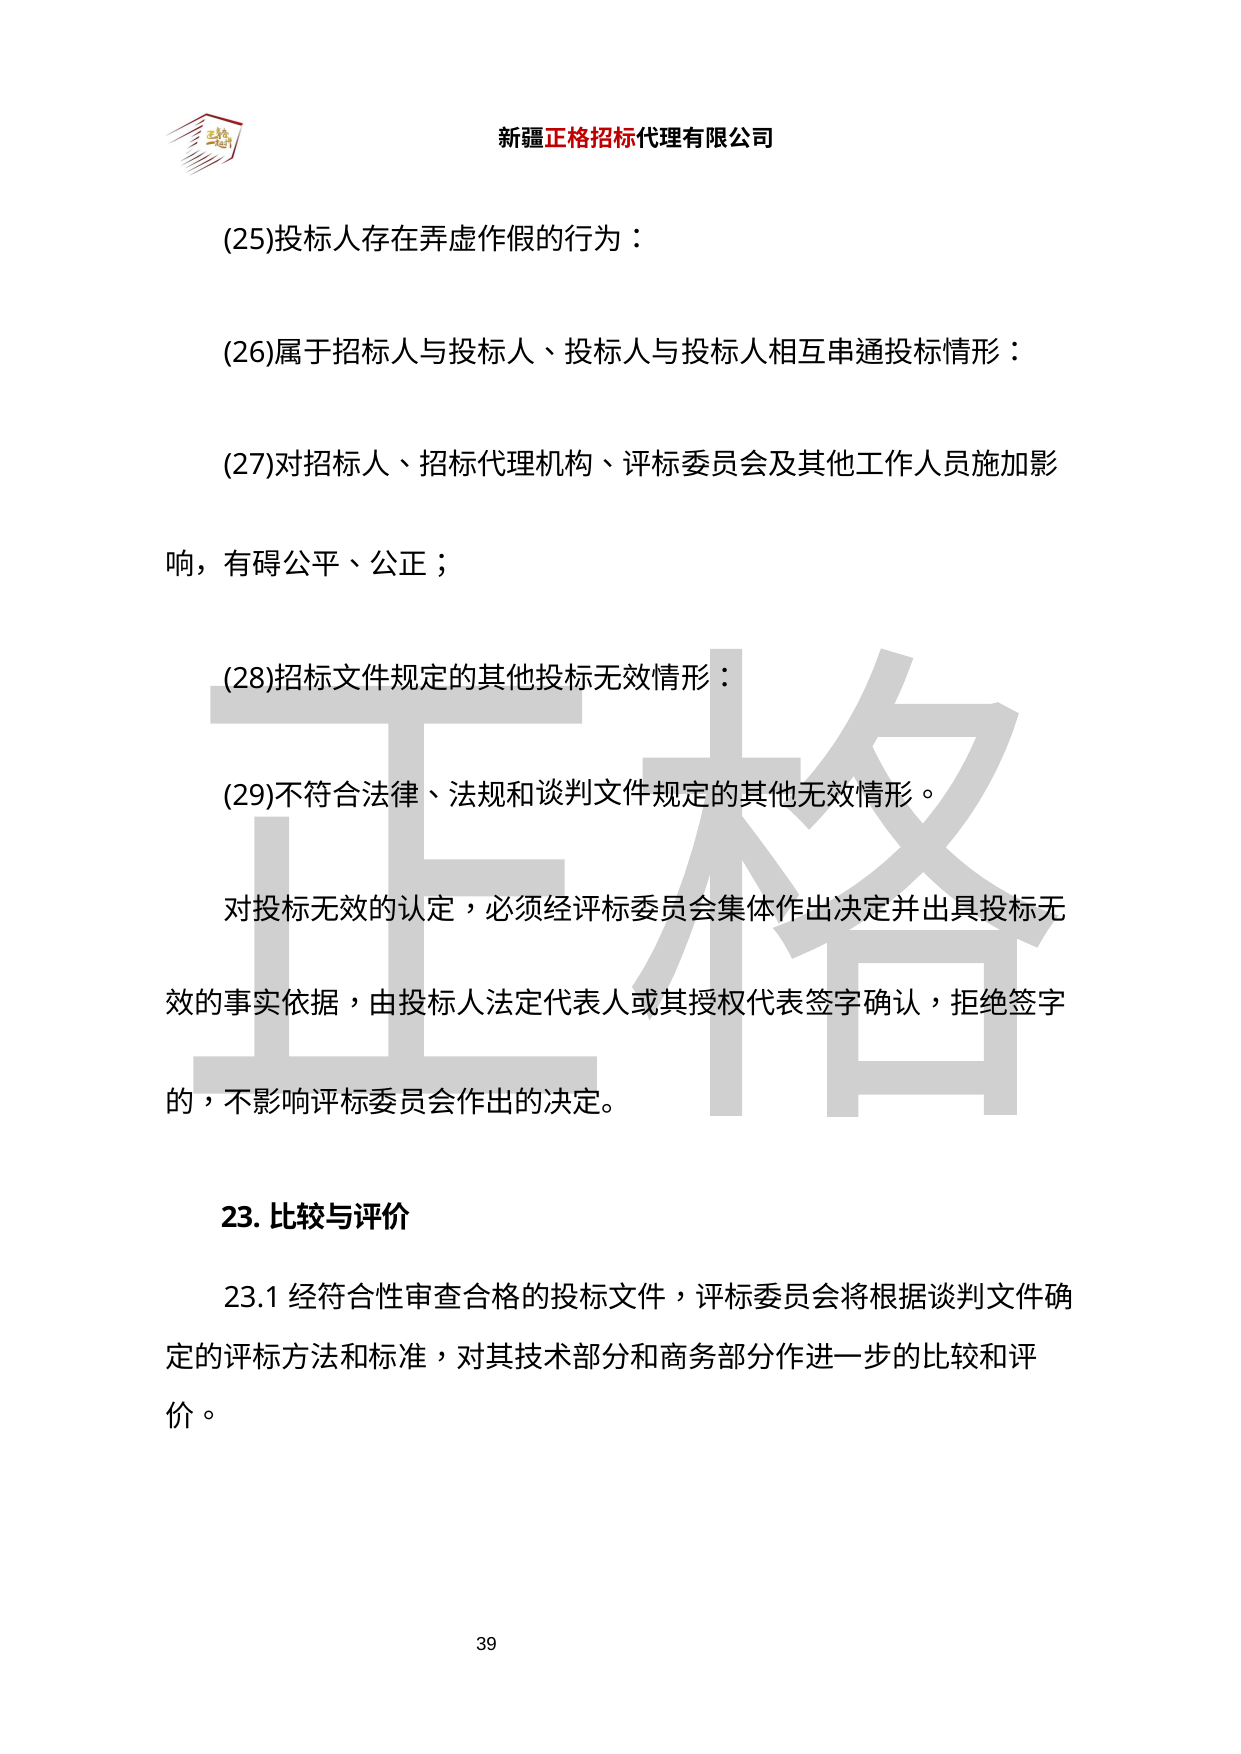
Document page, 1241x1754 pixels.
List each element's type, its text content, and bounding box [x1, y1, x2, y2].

text (29)不符合法律、法规和谈判文件规定的其他无效情形。 [165, 770, 1087, 836]
text 23.1 经符合性审查合格的投标文件，评标委员会将根据谈判文件确定的评标方法和标准，对其技术部分和商务部分作进一步的比较和评价。 [165, 1274, 1087, 1435]
text (28)招标文件规定的其他投标无效情形： [165, 657, 1087, 720]
text 对投标无效的认定，必须经评标委员会集体作出决定并出具投标无效的事实依据，由投标人法定代表人或其授权代表签字确认，拒绝签字的，不影响评标委员会作出的决定。 [165, 888, 1087, 1144]
text (26)属于招标人与投标人、投标人与投标人相互串通投标情形： [165, 331, 1087, 393]
picture [152, 112, 255, 177]
text (25)投标人存在弄虚作假的行为： [165, 218, 1087, 281]
text 23. 比较与评价 [165, 1196, 1087, 1236]
text (27)对招标人、招标代理机构、评标委员会及其他工作人员施加影响，有碍公平、公正； [165, 443, 1087, 605]
